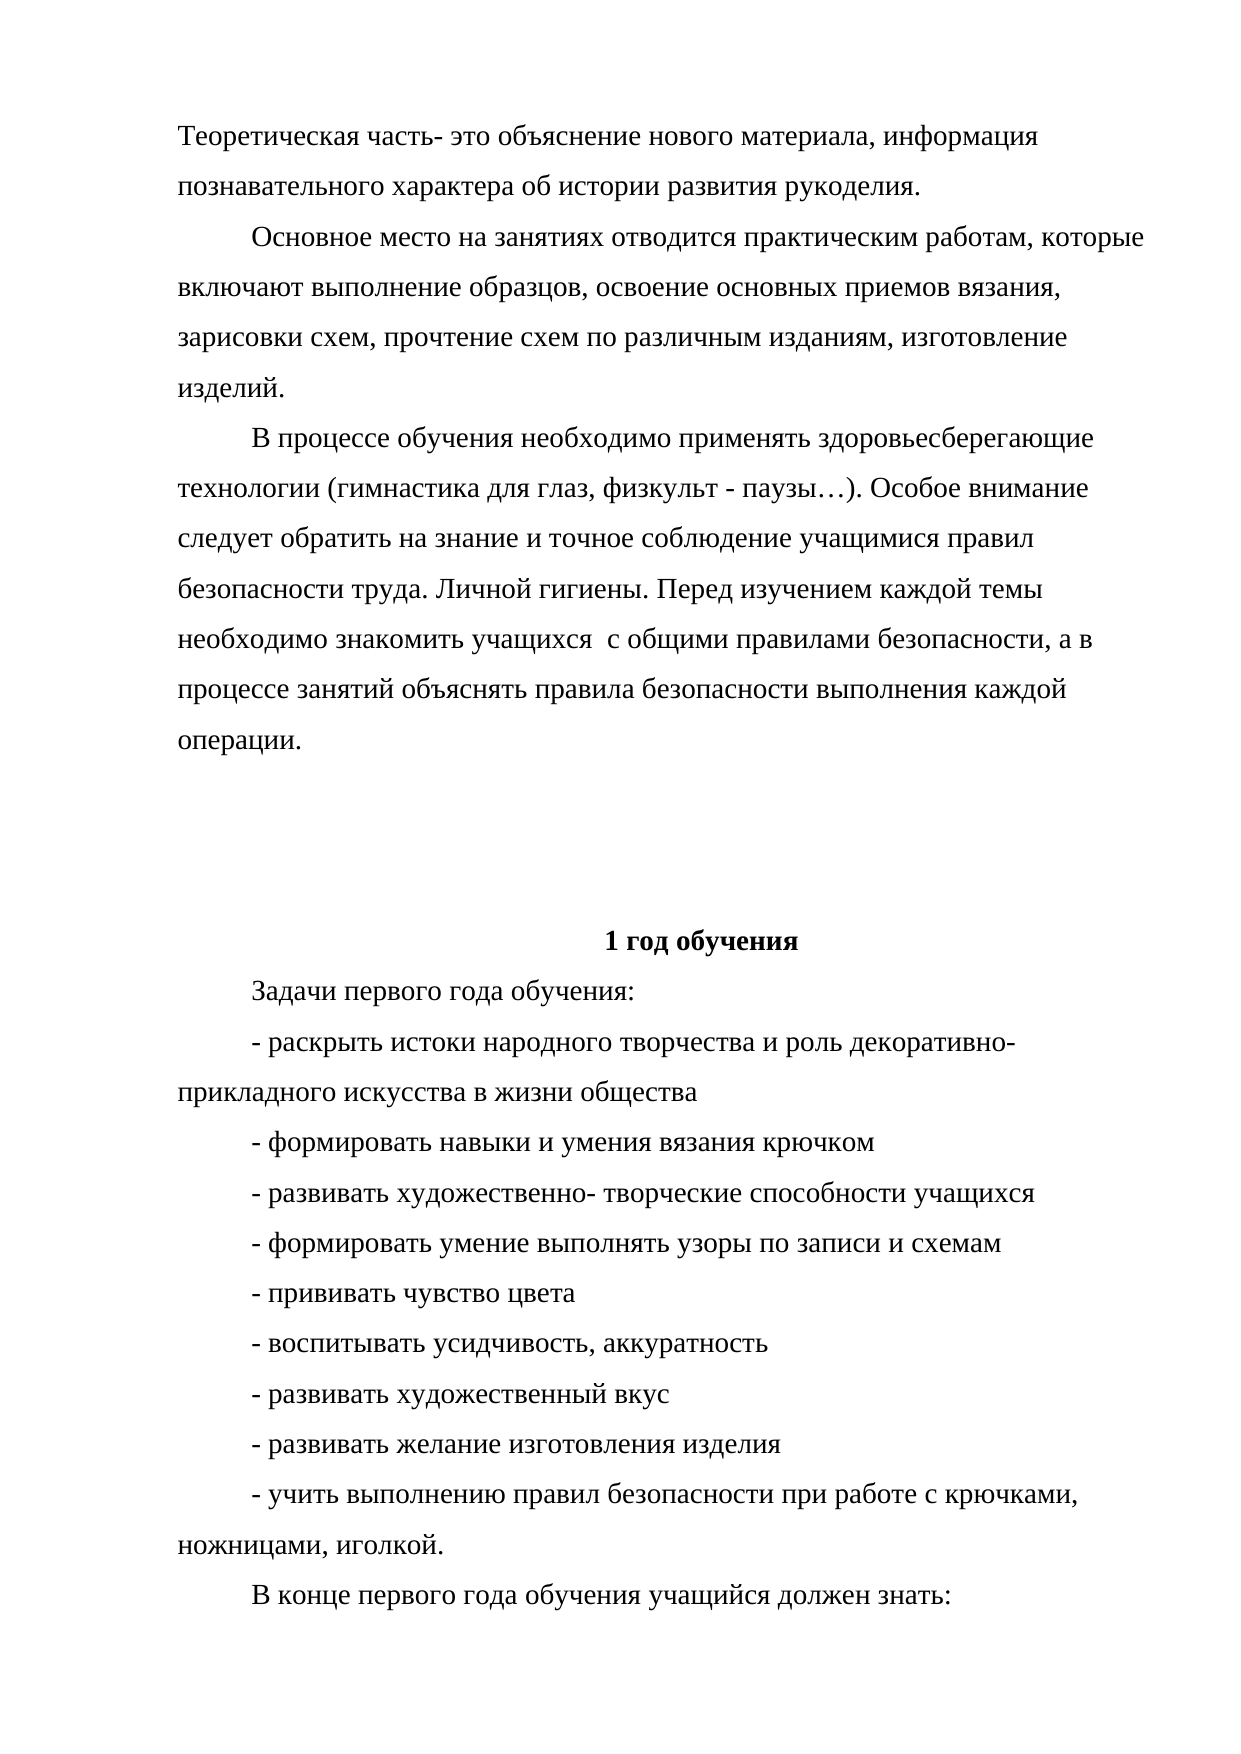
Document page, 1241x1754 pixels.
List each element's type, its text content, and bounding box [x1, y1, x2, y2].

text 1 год обучения [177, 923, 1152, 957]
text - формировать умение выполнять узоры по записи и схемам [177, 1225, 1152, 1258]
text Основное место на занятиях отводится практическим работам, которые включают выполнение образцов, освоение основных приемов вязания, зарисовки схем, прочтение схем по различным изданиям, изготовление изделий. [177, 219, 1152, 403]
text - развивать художественный вкус [177, 1376, 1152, 1409]
text - воспитывать усидчивость, аккуратность [177, 1326, 1152, 1359]
text - учить выполнению правил безопасности при работе с крючками, ножницами, иголкой. [177, 1477, 1152, 1560]
text Задачи первого года обучения: [177, 973, 1152, 1007]
text - прививать чувство цвета [177, 1275, 1152, 1309]
text - раскрыть истоки народного творчества и роль декоративно- прикладного искусства в жизни общества [177, 1024, 1152, 1108]
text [177, 118, 1152, 202]
text В конце первого года обучения учащийся должен знать: [177, 1577, 1152, 1611]
text - развивать желание изготовления изделия [177, 1426, 1152, 1460]
text - развивать художественно- творческие способности учащихся [177, 1175, 1152, 1208]
text - формировать навыки и умения вязания крючком [177, 1124, 1152, 1158]
text В процессе обучения необходимо применять здоровьесберегающие технологии (гимнастика для глаз, физкульт - паузы…). Особое внимание следует обратить на знание и точное соблюдение учащимися правил безопасности труда. Личной гигиены. Перед изучением каждой темы необходимо знакомить учащихся с общими правилами безопасности, а в процессе занятий объяснять правила безопасности выполнения каждой операции. [177, 420, 1152, 755]
